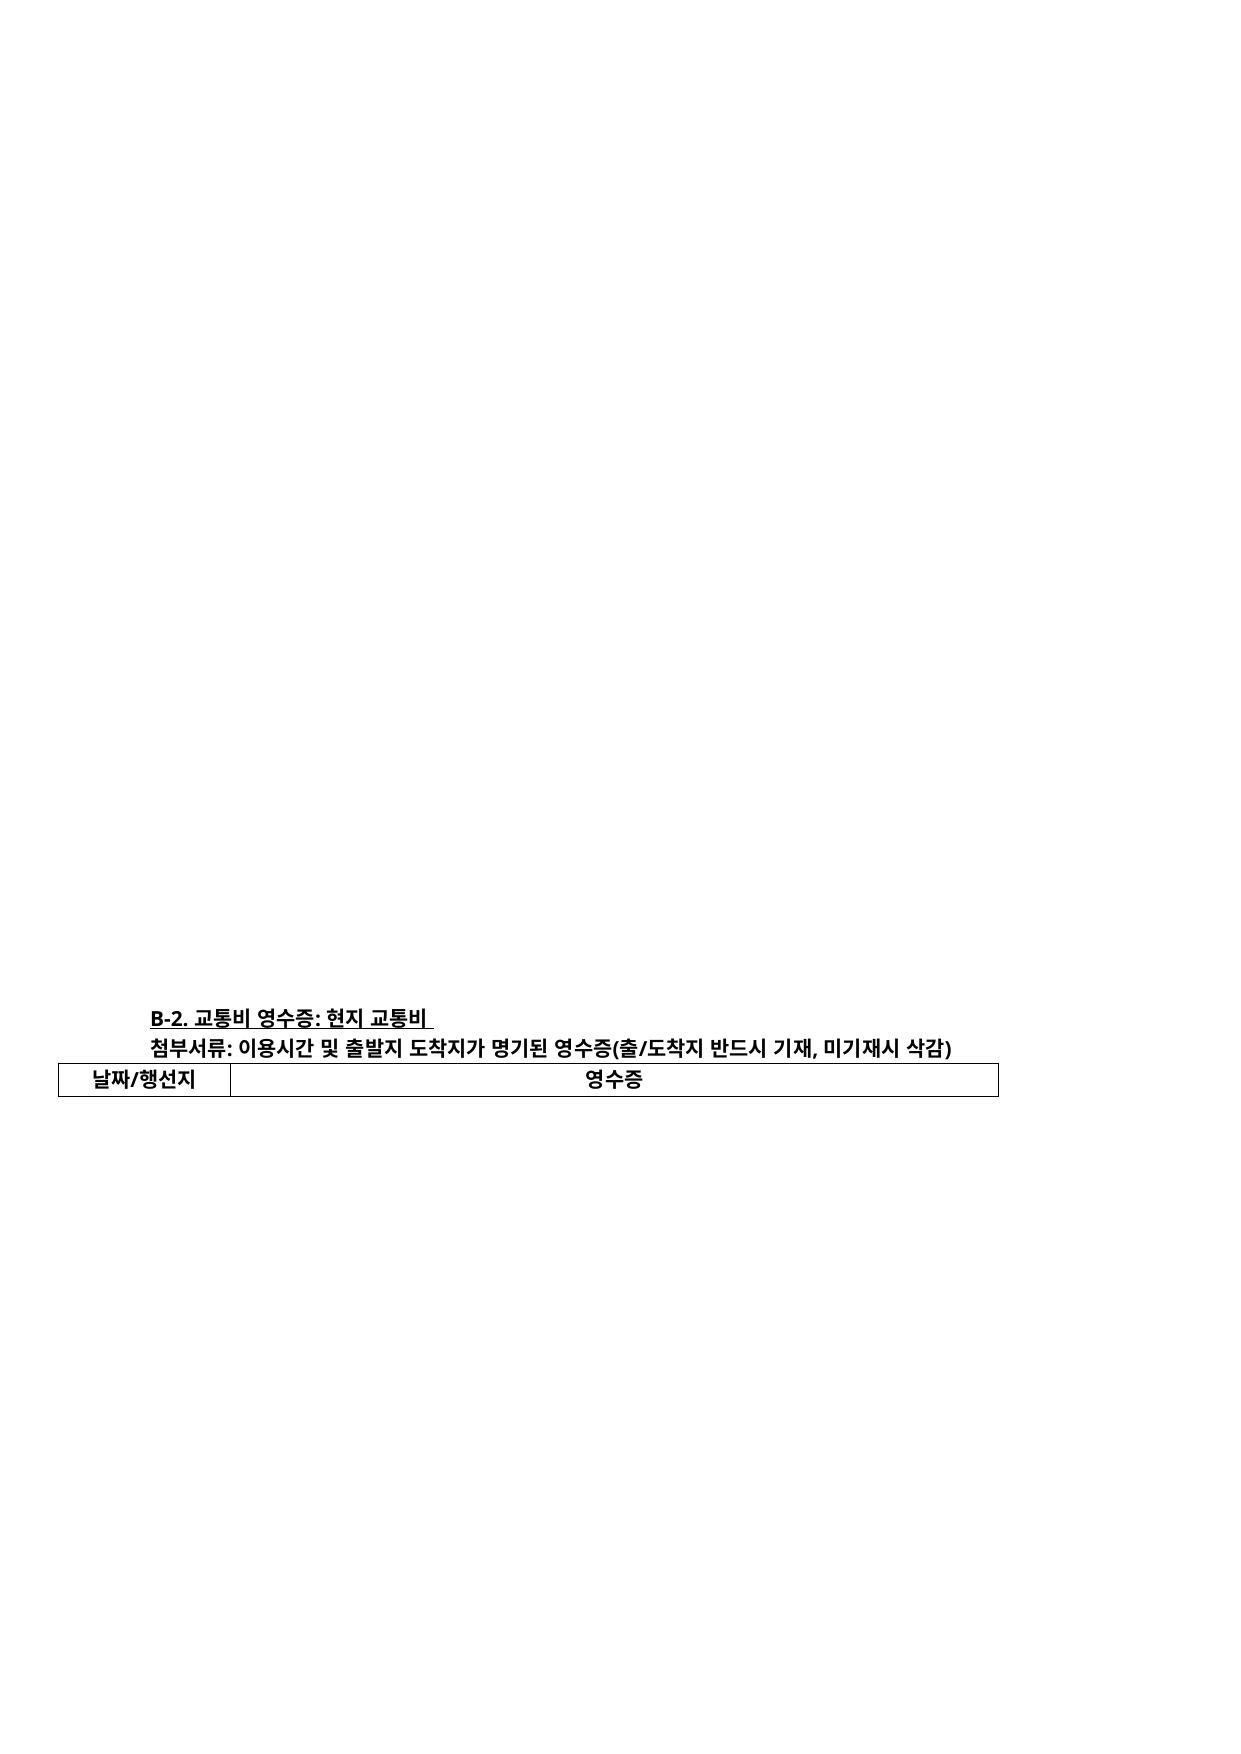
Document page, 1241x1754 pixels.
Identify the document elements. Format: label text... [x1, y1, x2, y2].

table_header 날짜/행선지 [59, 1064, 230, 1096]
table_header 영수증 [231, 1064, 998, 1096]
text B-2. 교통비 영수증: 현지 교통비 [150, 1002, 1090, 1032]
text 첨부서류: 이용시간 및 출발지 도착지가 명기된 영수증(출/도착지 반드시 기재, 미기재시 삭감) [150, 1032, 1090, 1062]
